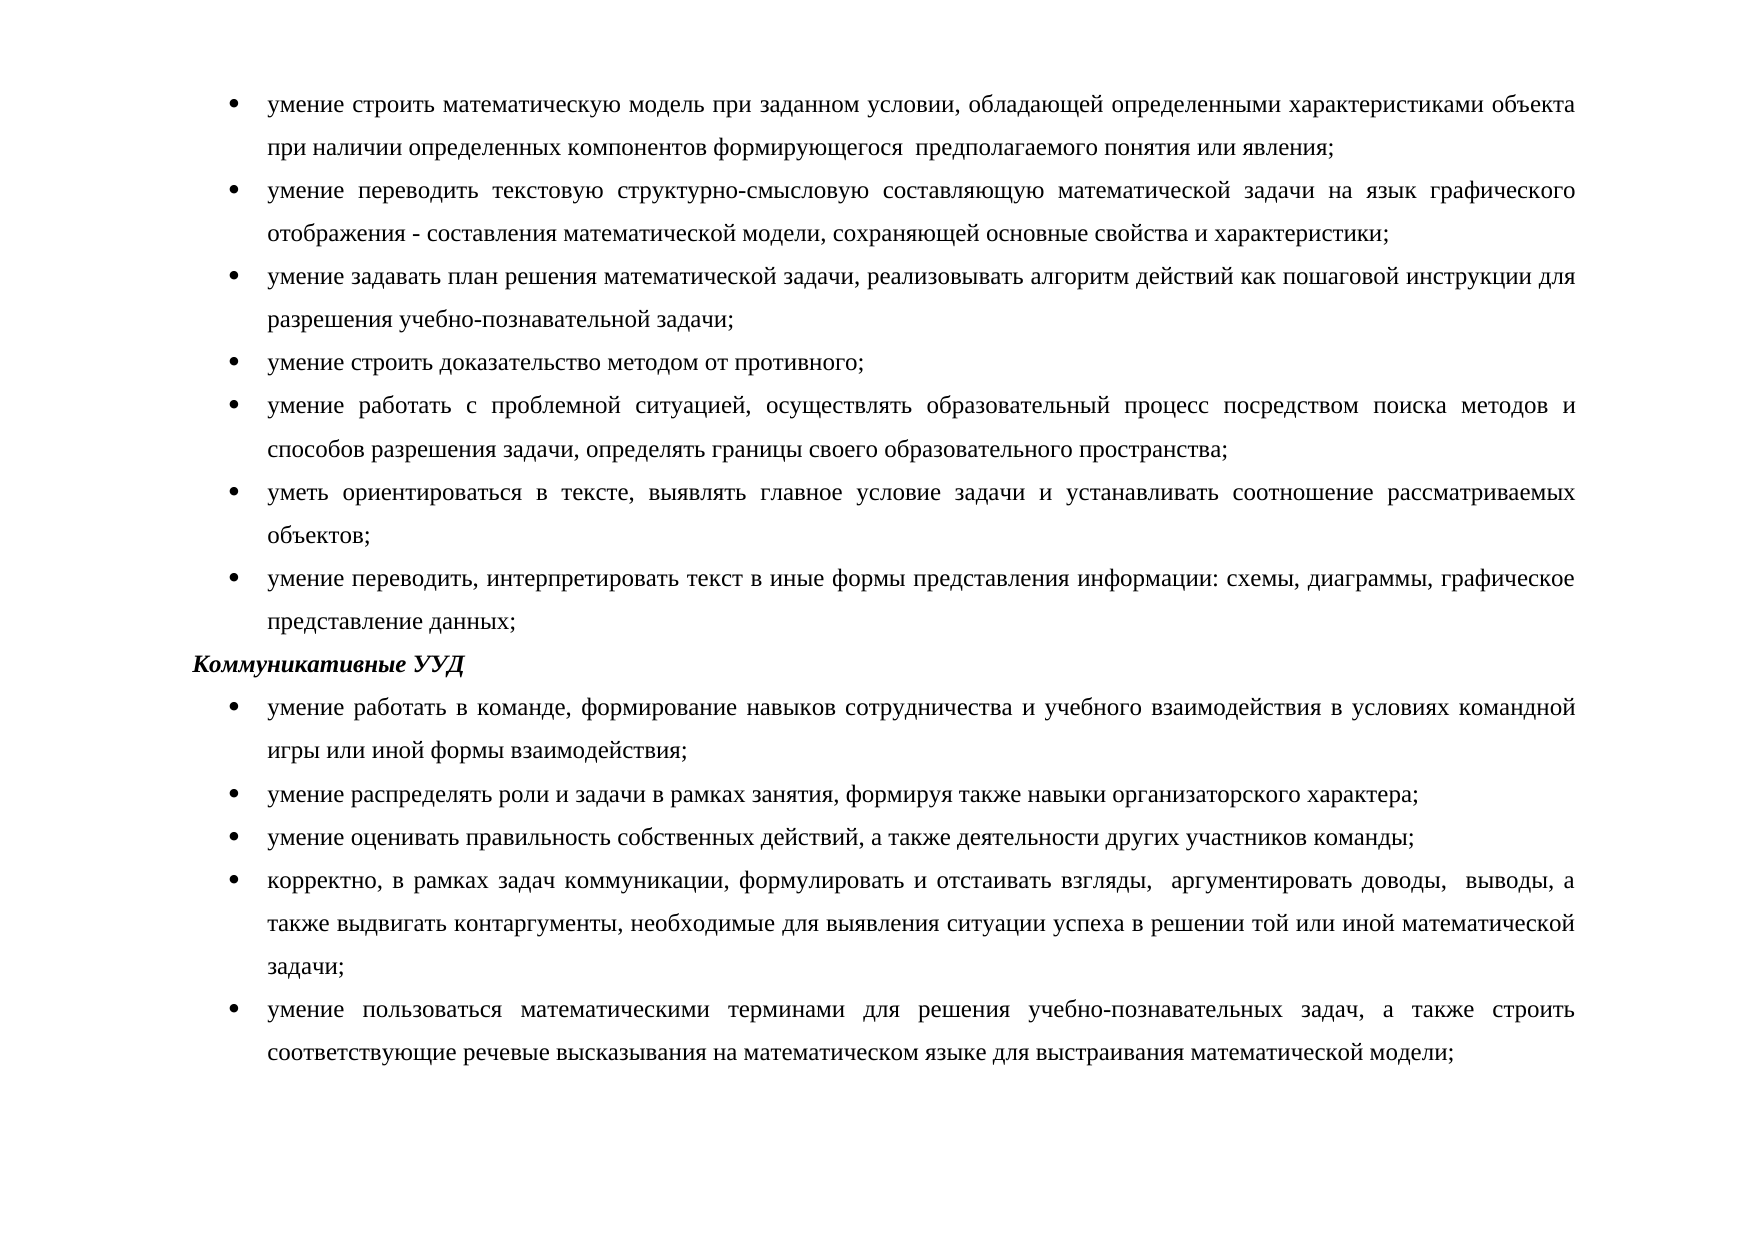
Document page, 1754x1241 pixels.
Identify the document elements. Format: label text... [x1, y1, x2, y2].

list умение пользоваться математическими терминами для решения учебно-познавательных задач, а также строить соответствующие речевые высказывания на математическом языке для выстраивания математической модели; [229, 994, 1577, 1066]
list умение распределять роли и задачи в рамках занятия, формируя также навыки организаторского характера; [229, 779, 1577, 807]
list умение работать с проблемной ситуацией, осуществлять образовательный процесс посредством поиска методов и способов разрешения задачи, определять границы своего образовательного пространства; [229, 391, 1577, 462]
list умение строить математическую модель при заданном условии, обладающей определенными характеристиками объекта при наличии определенных компонентов формирующегося предполагаемого понятия или явления; [229, 89, 1577, 161]
list корректно, в рамках задач коммуникации, формулировать и отстаивать взгляды, аргументировать доводы, выводы, а также выдвигать контаргументы, необходимые для выявления ситуации успеха в решении той или иной математической задачи; [229, 865, 1577, 980]
text Коммуникативные УУД [118, 649, 1577, 678]
list умение оценивать правильность собственных действий, а также деятельности других участников команды; [229, 822, 1577, 851]
list умение строить доказательство методом от противного; [229, 347, 1577, 376]
list уметь ориентироваться в тексте, выявлять главное условие задачи и устанавливать соотношение рассматриваемых объектов; [229, 477, 1577, 549]
list умение переводить текстовую структурно-смысловую составляющую математической задачи на язык графического отображения - составления математической модели, сохраняющей основные свойства и характеристики; [229, 175, 1577, 247]
list умение работать в команде, формирование навыков сотрудничества и учебного взаимодействия в условиях командной игры или иной формы взаимодействия; [229, 692, 1577, 764]
list умение переводить, интерпретировать текст в иные формы представления информации: схемы, диаграммы, графическое представление данных; [229, 563, 1577, 635]
list умение задавать план решения математической задачи, реализовывать алгоритм действий как пошаговой инструкции для разрешения учебно-познавательной задачи; [229, 261, 1577, 333]
